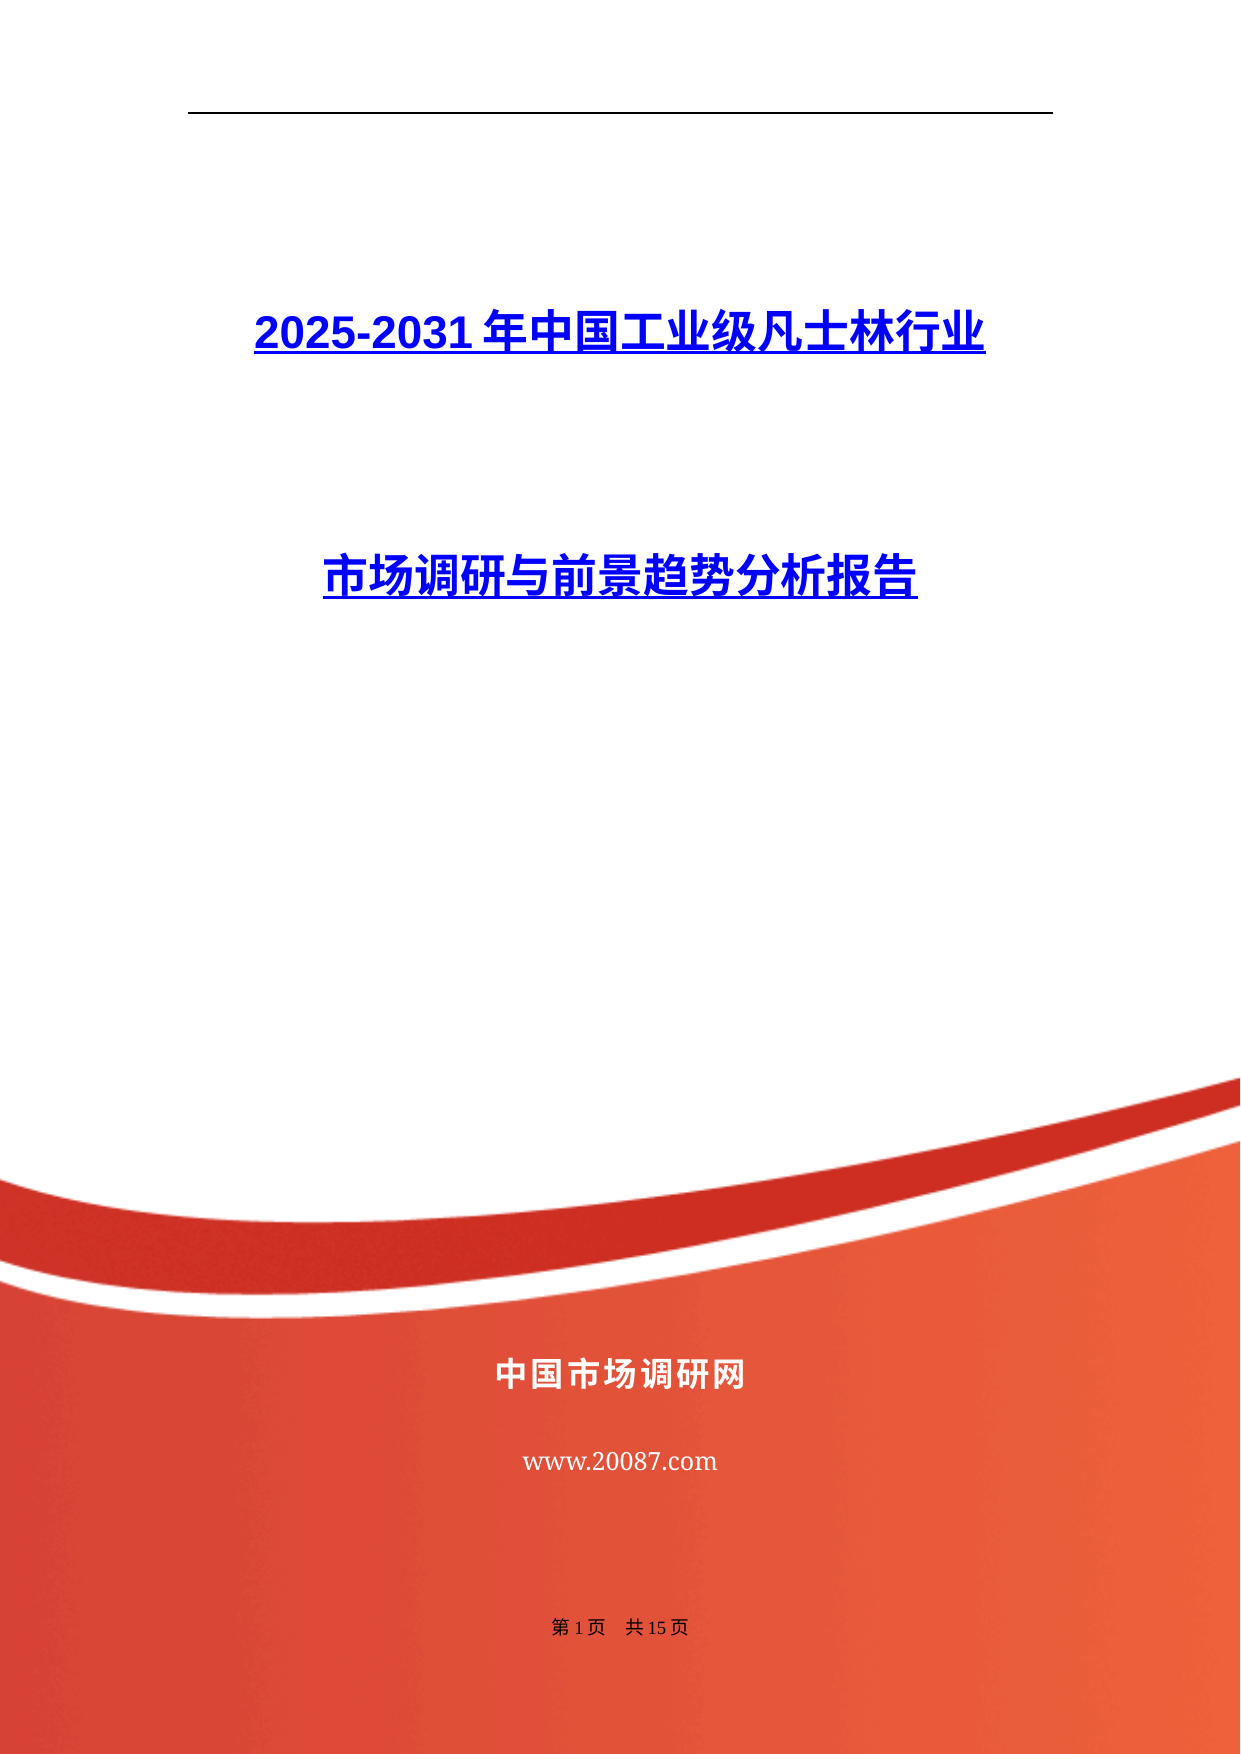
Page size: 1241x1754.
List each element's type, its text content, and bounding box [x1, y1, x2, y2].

text www.20087.com [187, 1428, 1053, 1493]
table_header 2025-2031年中国工业级凡士林行业市场调研与前景趋势分析报告 [188, 207, 1053, 773]
picture [0, 1006, 1241, 1754]
subtitle 中国市场调研网 [187, 1339, 1053, 1404]
